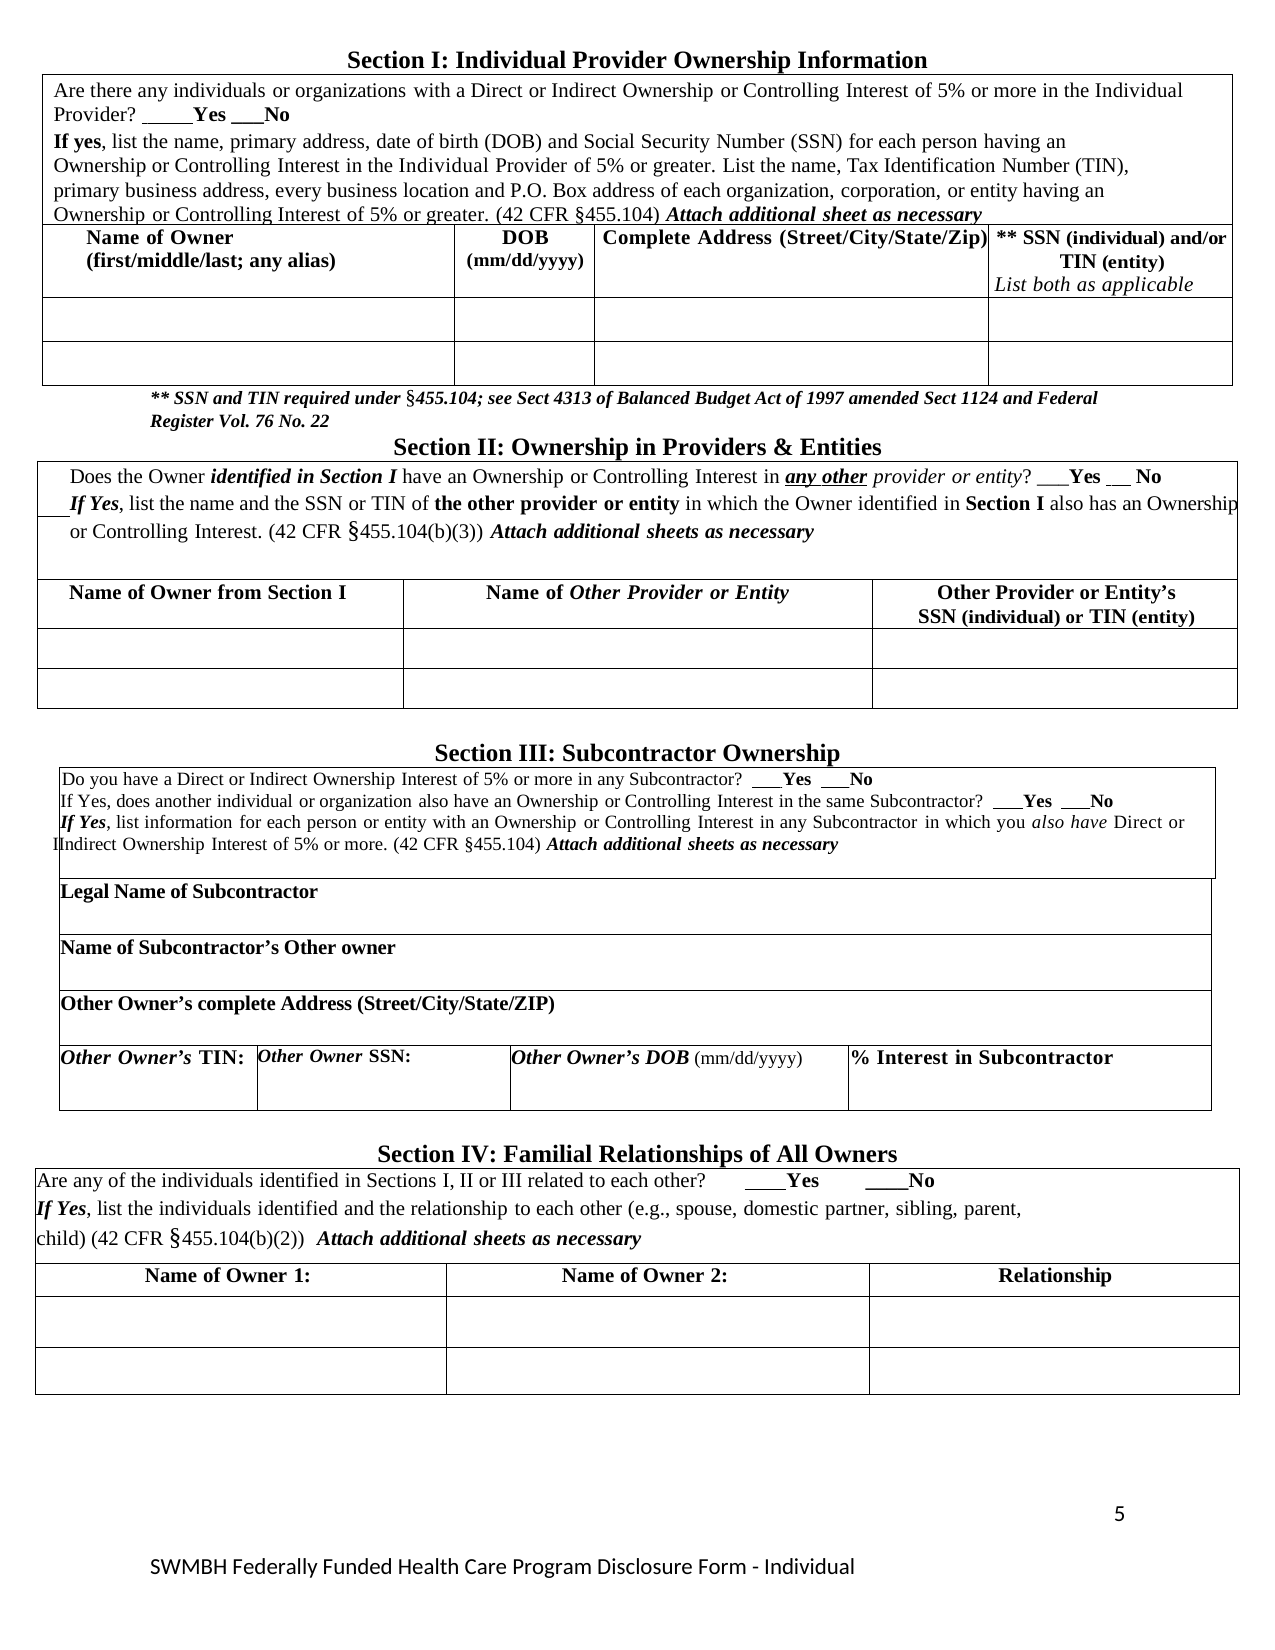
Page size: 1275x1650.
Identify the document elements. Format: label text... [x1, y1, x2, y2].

table_cell [595, 298, 988, 341]
table_cell [455, 342, 594, 384]
table_cell Other Owner’s DOB (mm/dd/yyyy) [511, 1046, 848, 1110]
table_cell [447, 1348, 869, 1394]
table_cell % Interest in Subcontractor [849, 1046, 1211, 1110]
table_cell DOB (mm/dd/yyyy) [455, 225, 594, 297]
table_cell [404, 629, 872, 668]
text Section II: Ownership in Providers & Entities [150, 432, 1125, 461]
text Section III: Subcontractor Ownership [150, 738, 1125, 767]
table_cell [870, 1297, 1239, 1347]
table_cell Other Provider or Entity’s SSN (individual) or TIN (entity) [873, 580, 1237, 628]
table_cell [36, 1348, 446, 1394]
table_cell Other Owner’s complete Address (Street/City/State/ZIP) [60, 991, 1211, 1045]
table_cell [43, 298, 454, 341]
table_cell [38, 669, 403, 708]
table_cell Name of Owner 2: [447, 1264, 869, 1296]
table_cell Name of Other Provider or Entity [404, 580, 872, 628]
table_cell [447, 1297, 869, 1347]
table_cell [870, 1348, 1239, 1394]
table_cell [989, 342, 1232, 384]
table_cell Name of Owner from Section I [38, 580, 403, 628]
table_cell Name of Owner (first/middle/last; any alias) [43, 225, 454, 297]
table_cell Relationship [870, 1264, 1239, 1296]
table_cell Name of Subcontractor’s Other owner [60, 935, 1211, 989]
table_header [38, 462, 70, 516]
table_cell [38, 629, 403, 668]
table_cell Legal Name of Subcontractor [60, 879, 1211, 934]
text ** SSN and TIN required under §455.104; see Sect 4313 of Balanced Budget Act of 1997 amended Sect 1124 and Federal Register Vol. 76 No. 22 [150, 386, 1127, 432]
table_cell [989, 298, 1232, 341]
table_cell [455, 298, 594, 341]
table_header Do you have a Direct or Indirect Ownership Interest of 5% or more in any Subcontractor? Yes No If Yes, does another individual or organization also have an Ownership or Controlling Interest in the same Subcontractor? Yes No If Yes, list information for each person or entity with an Ownership or Controlling Interest in any Subcontractor in which you also have Direct or IIndirect Ownership Interest of 5% or more. (42 CFR §455.104) Attach additional sheets as necessary [60, 768, 1215, 878]
table_cell Other Owner’s TIN: [60, 1046, 257, 1110]
table_cell [36, 1297, 446, 1347]
table_cell ** SSN (individual) and/or TIN (entity) List both as applicable [989, 225, 1232, 297]
table_cell [404, 669, 872, 708]
table_cell [38, 517, 70, 579]
text Section I: Individual Provider Ownership Information [150, 45, 1125, 74]
table_cell Name of Owner 1: [36, 1264, 446, 1296]
table_cell [873, 669, 1237, 708]
table_cell Complete Address (Street/City/State/Zip) [595, 225, 988, 297]
table_cell [595, 342, 988, 384]
table_cell [873, 629, 1237, 668]
table_cell Other Owner SSN: [258, 1046, 510, 1110]
text Section IV: Familial Relationships of All Owners [150, 1139, 1125, 1168]
table_cell [43, 342, 454, 384]
table_header Are any of the individuals identified in Sections I, II or III related to each other? Yes ____No If Yes, list the individuals identified and the relationship to each other (e.g., spouse, domestic partner, sibling, parent, child) (42 CFR §455.104(b)(2)) Attach additional sheets as necessary [36, 1169, 1239, 1263]
table_header Are there any individuals or organizations with a Direct or Indirect Ownership or Controlling Interest of 5% or more in the Individual Provider? Yes ___No If yes, list the name, primary address, date of birth (DOB) and Social Security Number (SSN) for each person having an Ownership or Controlling Interest in the Individual Provider of 5% or greater. List the name, Tax Identification Number (TIN), primary business address, every business location and P.O. Box address of each organization, corporation, or entity having an Ownership or Controlling Interest of 5% or greater. (42 CFR §455.104) Attach additional sheet as necessary [43, 75, 1232, 224]
table_header Does the Owner identified in Section I have an Ownership or Controlling Interest in any other provider or entity? ___Yes No If Yes, list the name and the SSN or TIN of the other provider or entity in which the Owner identified in Section I also has an Ownership or Controlling Interest. (42 CFR §455.104(b)(3)) Attach additional sheets as necessary [70, 462, 1237, 579]
